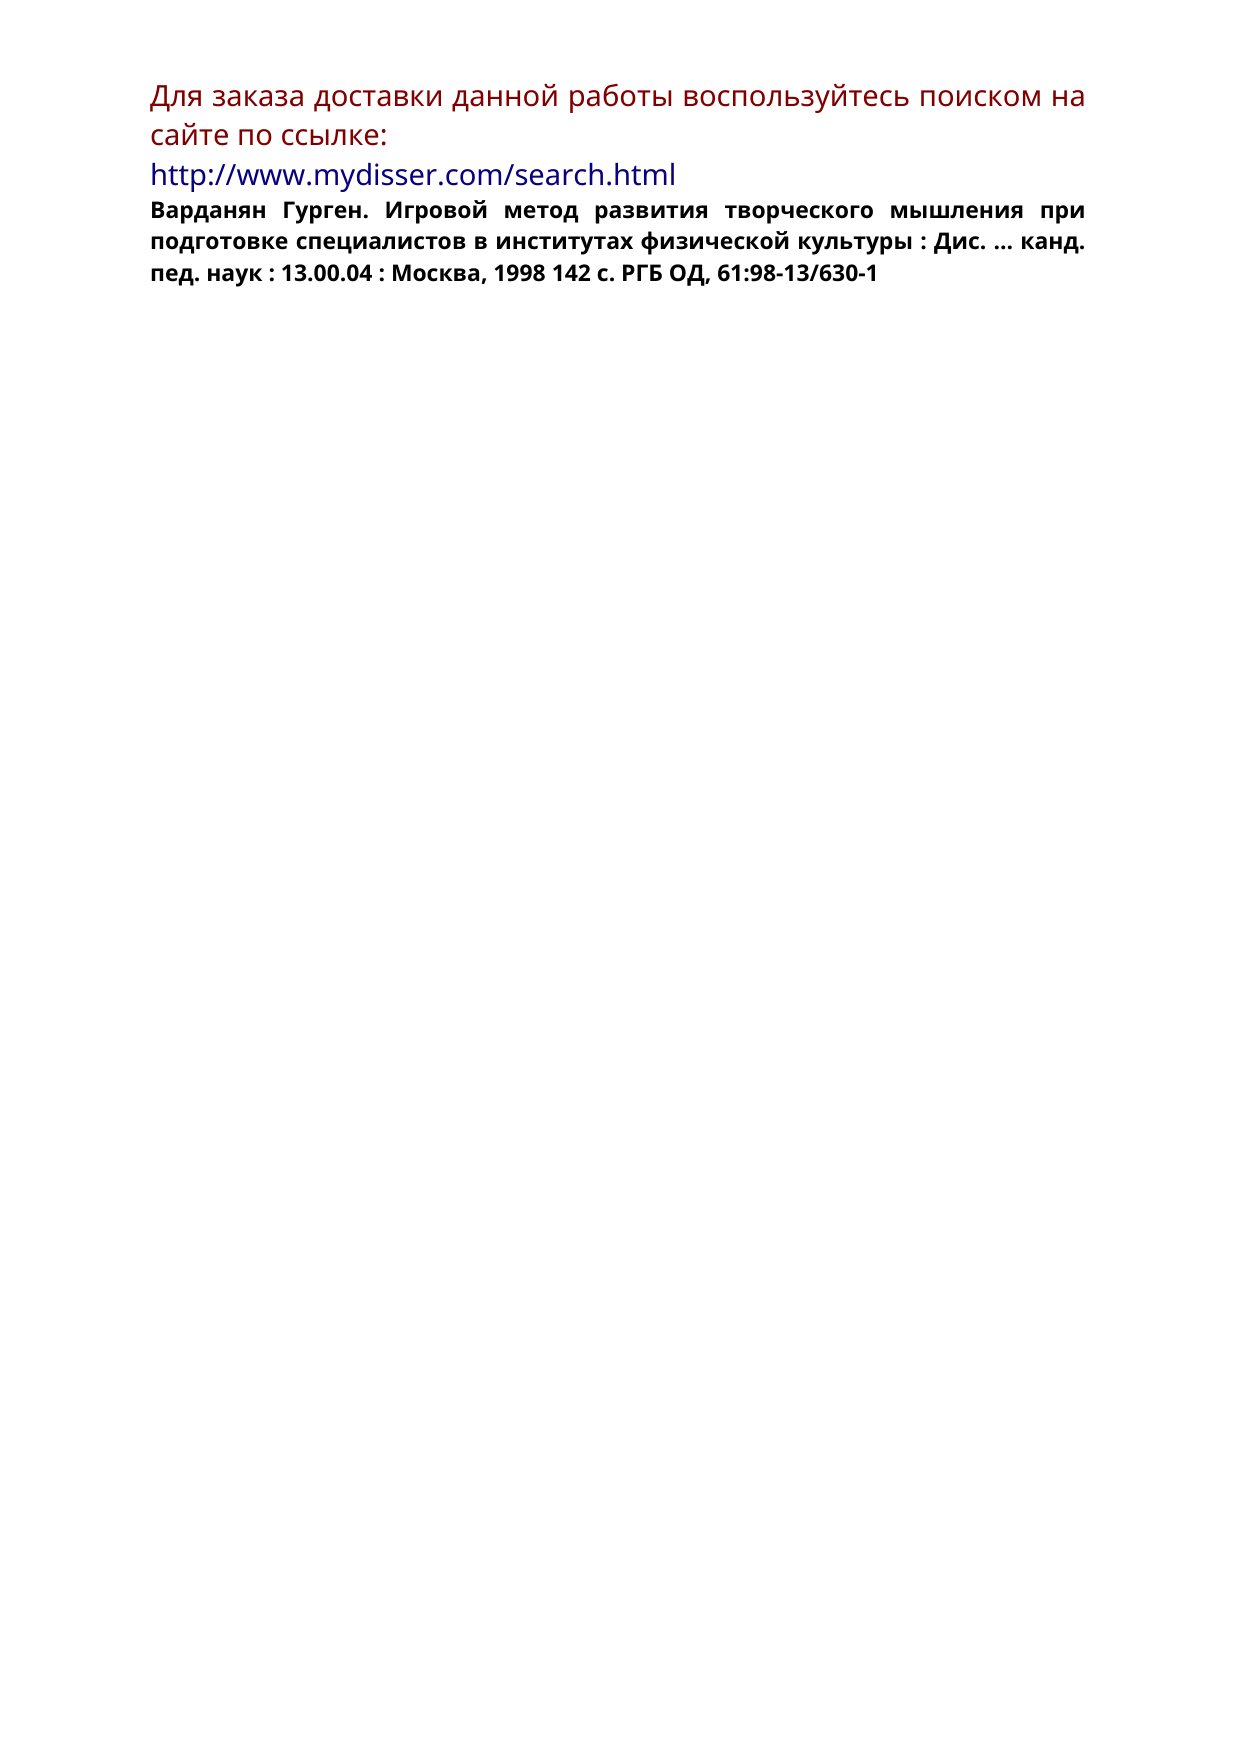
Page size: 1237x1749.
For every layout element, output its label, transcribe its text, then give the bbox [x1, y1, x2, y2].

text Варданян Гурген. Игровой метод развития творческого мышления при подготовке специалистов в институтах физической культуры : Дис. ... канд. пед. наук : 13.00.04 : Москва, 1998 142 c. РГБ ОД, 61:98-13/630-1 [150, 194, 1086, 288]
